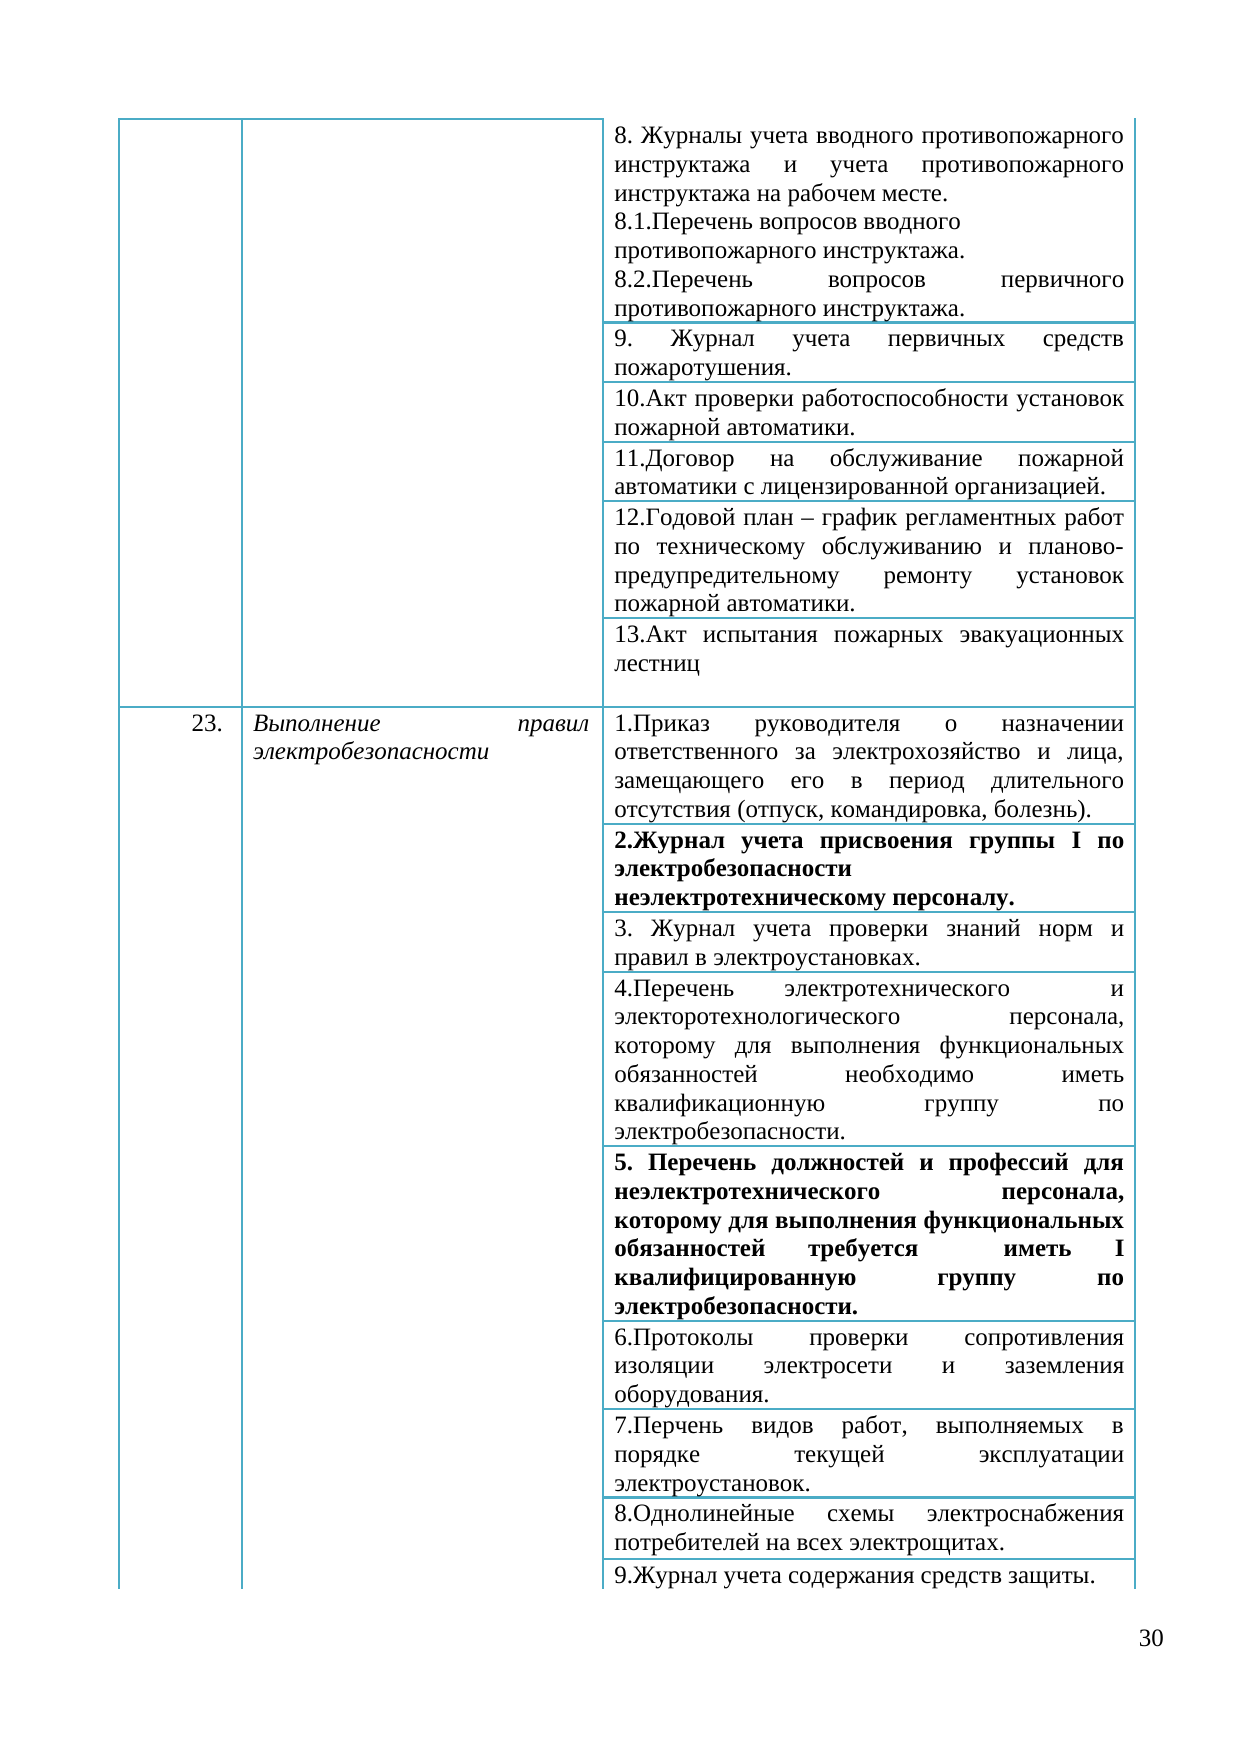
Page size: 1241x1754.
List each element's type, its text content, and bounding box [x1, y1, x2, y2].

table_cell 5. Перечень должностей и профессий для неэлектротехнического персонала, которому для выполнения функциональных обязанностей требуется иметь I квалифицированную группу по электробезопасности. [604, 1147, 1134, 1320]
table_cell Выполнение правил электробезопасности [243, 708, 602, 1589]
table_cell 12.Годовой план – график регламентных работ по техническому обслуживанию и планово-предупредительному ремонту установок пожарной автоматики. [604, 502, 1134, 617]
table_cell 23. [120, 708, 241, 1589]
table_cell 11.Договор на обслуживание пожарной автоматики с лицензированной организацией. [604, 443, 1134, 500]
table_cell 9.Журнал учета содержания средств защиты. [604, 1560, 1134, 1589]
table_cell 1.Приказ руководителя о назначении ответственного за электрохозяйство и лица, замещающего его в период длительного отсутствия (отпуск, командировка, болезнь). [604, 708, 1134, 823]
table_cell 4.Перечень электротехнического и электоротехнологического персонала, которому для выполнения функциональных обязанностей необходимо иметь квалификационную группу по электробезопасности. [604, 973, 1134, 1145]
table_cell 13.Акт испытания пожарных эвакуационных лестниц [604, 619, 1134, 706]
table_cell 8.Однолинейные схемы электроснабжения потребителей на всех электрощитах. [604, 1499, 1134, 1558]
table_cell 6.Протоколы проверки сопротивления изоляции электросети и заземления оборудования. [604, 1322, 1134, 1408]
table_cell 9. Журнал учета первичных средств пожаротушения. [604, 324, 1134, 381]
table_cell 3. Журнал учета проверки знаний норм и правил в электроустановках. [604, 913, 1134, 971]
table_cell 7.Перчень видов работ, выполняемых в порядке текущей эксплуатации электроустановок. [604, 1410, 1134, 1496]
table_cell 10.Акт проверки работоспособности установок пожарной автоматики. [604, 383, 1134, 441]
table_cell 8. Журналы учета вводного противопожарного инструктажа и учета противопожарного инструктажа на рабочем месте. 8.1.Перечень вопросов вводного противопожарного инструктажа. 8.2.Перечень вопросов первичного противопожарного инструктажа. [604, 118, 1134, 321]
table_cell 2.Журнал учета присвоения группы I по электробезопасности неэлектротехническому персоналу. [604, 825, 1134, 911]
